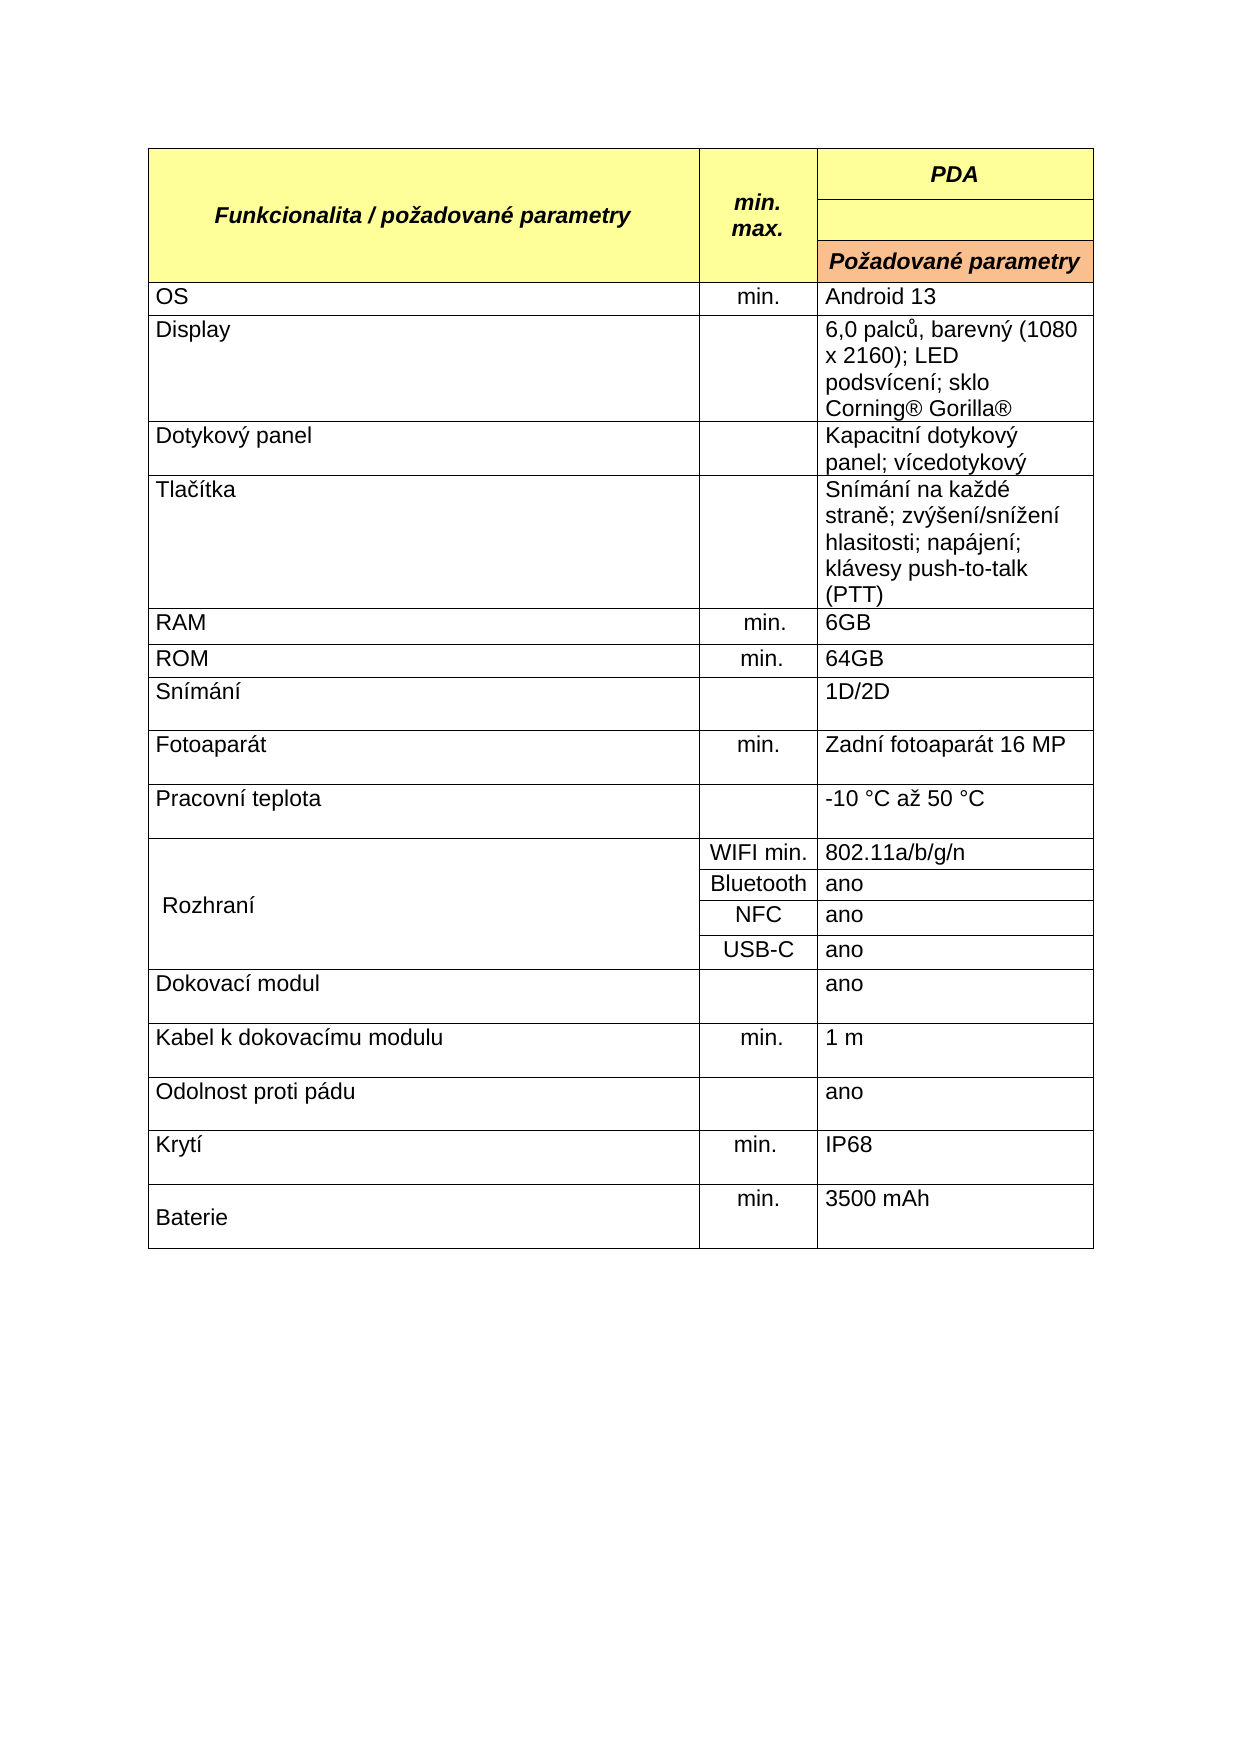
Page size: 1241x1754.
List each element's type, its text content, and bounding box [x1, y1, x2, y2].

table_cell Odolnost proti pádu [149, 1078, 699, 1130]
table_cell ROM [149, 645, 699, 677]
table_cell OS [149, 283, 699, 315]
table_cell min. [700, 609, 817, 644]
table_cell Fotoaparát [149, 731, 699, 784]
table_cell Kabel k dokovacímu modulu [149, 1024, 699, 1077]
table_cell Dotykový panel [149, 422, 699, 475]
table_cell ano [818, 901, 1093, 935]
table_cell Dokovací modul [149, 970, 699, 1023]
table_cell ano [818, 870, 1093, 900]
table_cell [700, 785, 817, 838]
table_cell USB-C [700, 936, 817, 969]
table_cell Požadované parametry [818, 241, 1093, 282]
table_cell [700, 678, 817, 730]
table_cell min. [700, 1024, 817, 1077]
table_cell ano [818, 1078, 1093, 1130]
table_header Funkcionalita / požadované parametry [149, 149, 699, 282]
table_cell Android 13 [818, 283, 1093, 315]
table_cell [818, 200, 1093, 240]
table_cell 802.11a/b/g/n [818, 839, 1093, 869]
table_cell Snímání [149, 678, 699, 730]
table_cell 1D/2D [818, 678, 1093, 730]
table_cell min. [700, 1185, 817, 1248]
table_cell min. [700, 731, 817, 784]
table_cell WIFI min. [700, 839, 817, 869]
table_cell Bluetooth [700, 870, 817, 900]
table_cell [700, 422, 817, 475]
table_cell [700, 316, 817, 421]
table_cell 6GB [818, 609, 1093, 644]
table_cell [700, 970, 817, 1023]
table_cell ano [818, 936, 1093, 969]
table_cell Tlačítka [149, 476, 699, 608]
table_cell min. [700, 645, 817, 677]
table_cell min. [700, 1131, 817, 1184]
table_cell ano [818, 970, 1093, 1023]
table_cell [700, 476, 817, 608]
table_cell Display [149, 316, 699, 421]
table_cell min. [700, 283, 817, 315]
table_header min. max. [700, 149, 817, 282]
table_cell IP68 [818, 1131, 1093, 1184]
table_cell [700, 1078, 817, 1130]
table_cell 64GB [818, 645, 1093, 677]
table_cell 1 m [818, 1024, 1093, 1077]
table_cell Kapacitní dotykový panel; vícedotykový [818, 422, 1093, 475]
table_cell Pracovní teplota [149, 785, 699, 838]
table_cell Baterie [149, 1185, 699, 1248]
table_cell Zadní fotoaparát 16 MP [818, 731, 1093, 784]
table_cell 3500 mAh [818, 1185, 1093, 1248]
table_cell NFC [700, 901, 817, 935]
table_header PDA [818, 149, 1093, 199]
table_cell RAM [149, 609, 699, 644]
table_cell Snímání na každé straně; zvýšení/snížení hlasitosti; napájení; klávesy push-to-talk (PTT) [818, 476, 1093, 608]
table_cell 6,0 palců, barevný (1080 x 2160); LED podsvícení; sklo Corning® Gorilla® [818, 316, 1093, 421]
table_cell Rozhraní [149, 839, 699, 969]
table_cell Krytí [149, 1131, 699, 1184]
table_cell -10 °C až 50 °C [818, 785, 1093, 838]
